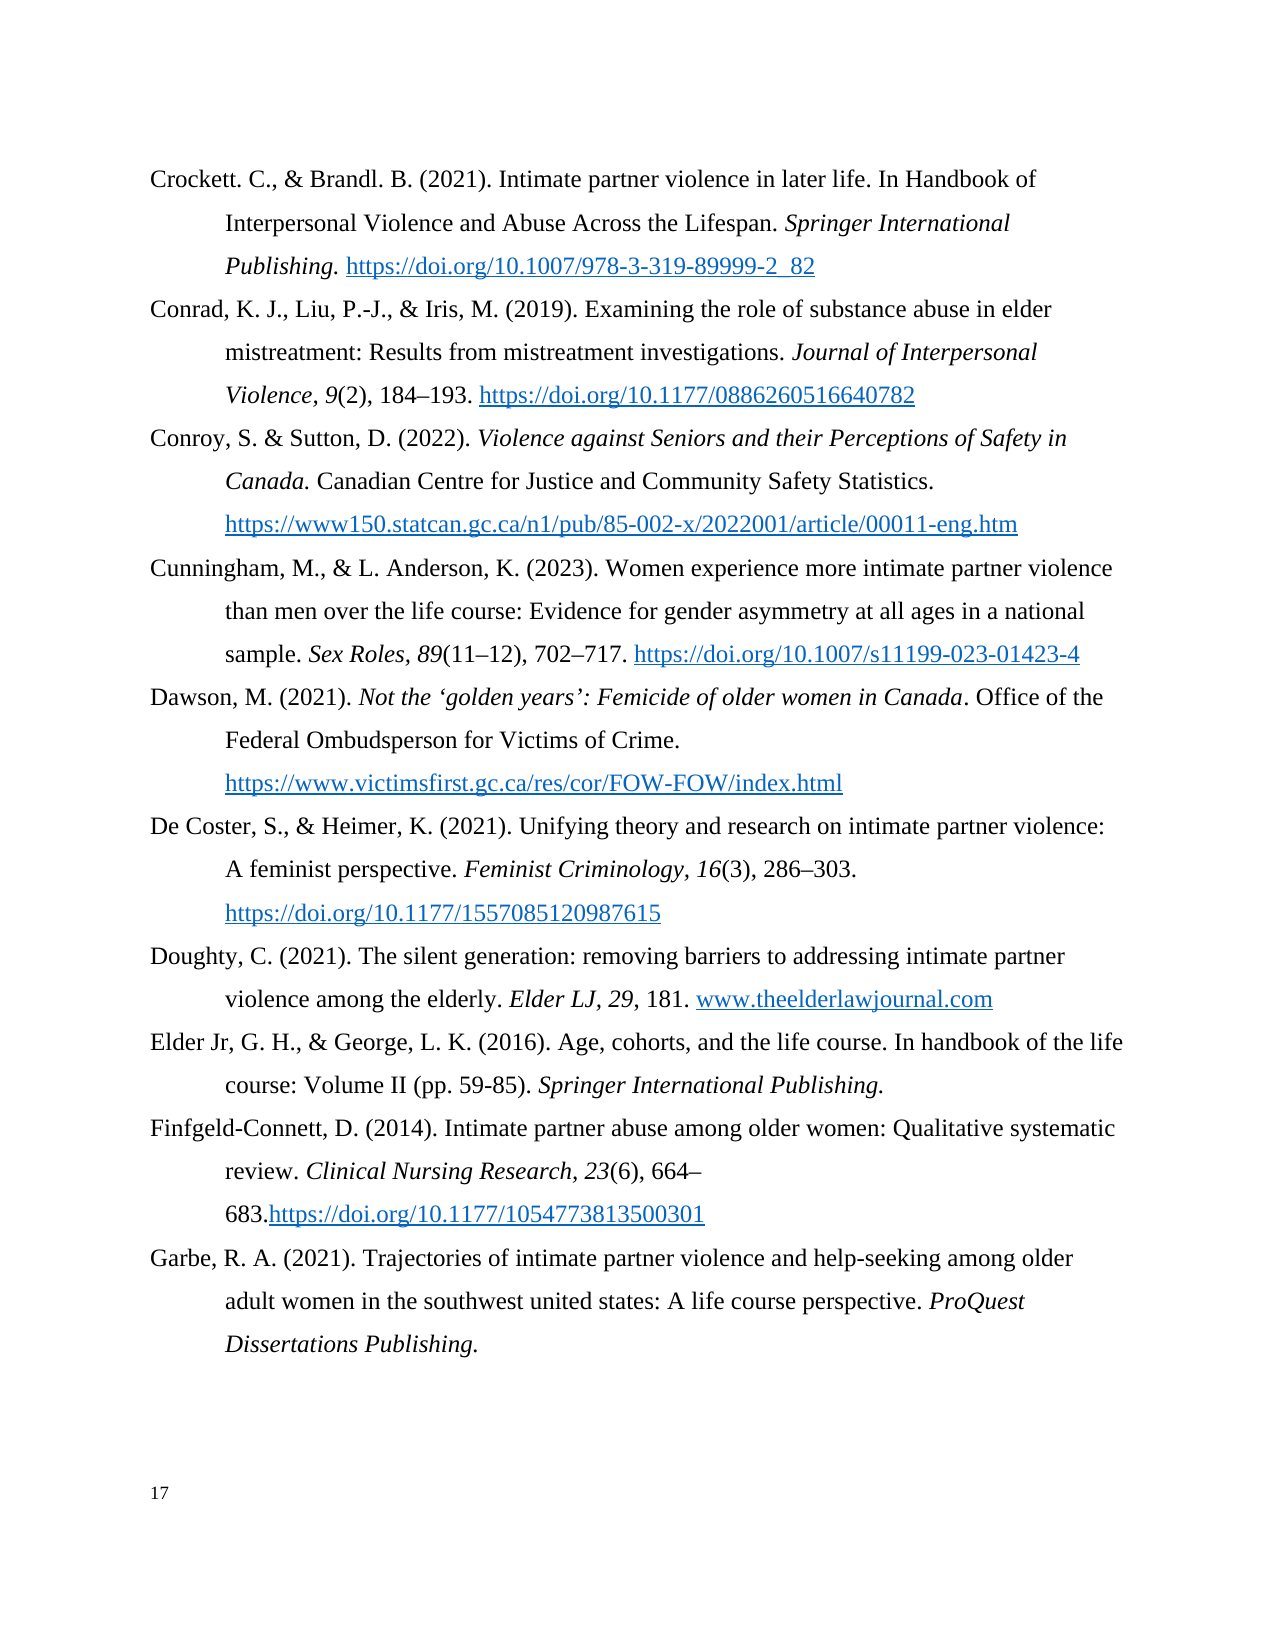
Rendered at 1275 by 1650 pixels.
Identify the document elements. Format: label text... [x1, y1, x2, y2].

text Garbe, R. A. (2021). Trajectories of intimate partner violence and help-seeking among older adult women in the southwest united states: A life course perspective. ProQuest Dissertations Publishing. [150, 1243, 1125, 1358]
text De Coster, S., & Heimer, K. (2021). Unifying theory and research on intimate partner violence: A feminist perspective. Feminist Criminology, 16(3), 286–303. https://doi.org/10.1177/1557085120987615 [150, 811, 1125, 926]
text Elder Jr, G. H., & George, L. K. (2016). Age, cohorts, and the life course. In handbook of the life course: Volume II (pp. 59-85). Springer International Publishing. [150, 1027, 1125, 1099]
text Dawson, M. (2021). Not the ‘golden years’: Femicide of older women in Canada. Office of the Federal Ombudsperson for Victims of Crime. https://www.victimsfirst.gc.ca/res/cor/FOW-FOW/index.html [150, 682, 1125, 797]
text Conroy, S. & Sutton, D. (2022). Violence against Seniors and their Perceptions of Safety in Canada. Canadian Centre for Justice and Community Safety Statistics. https://www150.statcan.gc.ca/n1/pub/85-002-x/2022001/article/00011-eng.htm [150, 423, 1125, 538]
text Cunningham, M., & L. Anderson, K. (2023). Women experience more intimate partner violence than men over the life course: Evidence for gender asymmetry at all ages in a national sample. Sex Roles, 89(11–12), 702–717. https://doi.org/10.1007/s11199-023-01423-4 [150, 553, 1125, 668]
text Conrad, K. J., Liu, P.-J., & Iris, M. (2019). Examining the role of substance abuse in elder mistreatment: Results from mistreatment investigations. Journal of Interpersonal Violence, 9(2), 184–193. https://doi.org/10.1177/0886260516640782 [150, 294, 1125, 409]
text Finfgeld-Connett, D. (2014). Intimate partner abuse among older women: Qualitative systematic review. Clinical Nursing Research, 23(6), 664–683.https://doi.org/10.1177/1054773813500301 [150, 1113, 1125, 1228]
text Doughty, C. (2021). The silent generation: removing barriers to addressing intimate partner violence among the elderly. Elder LJ, 29, 181. www.theelderlawjournal.com [150, 941, 1125, 1013]
text Crockett. C., & Brandl. B. (2021). Intimate partner violence in later life. In Handbook of Interpersonal Violence and Abuse Across the Lifespan. Springer International Publishing. https://doi.org/10.1007/978-3-319-89999-2_82 [150, 164, 1125, 279]
